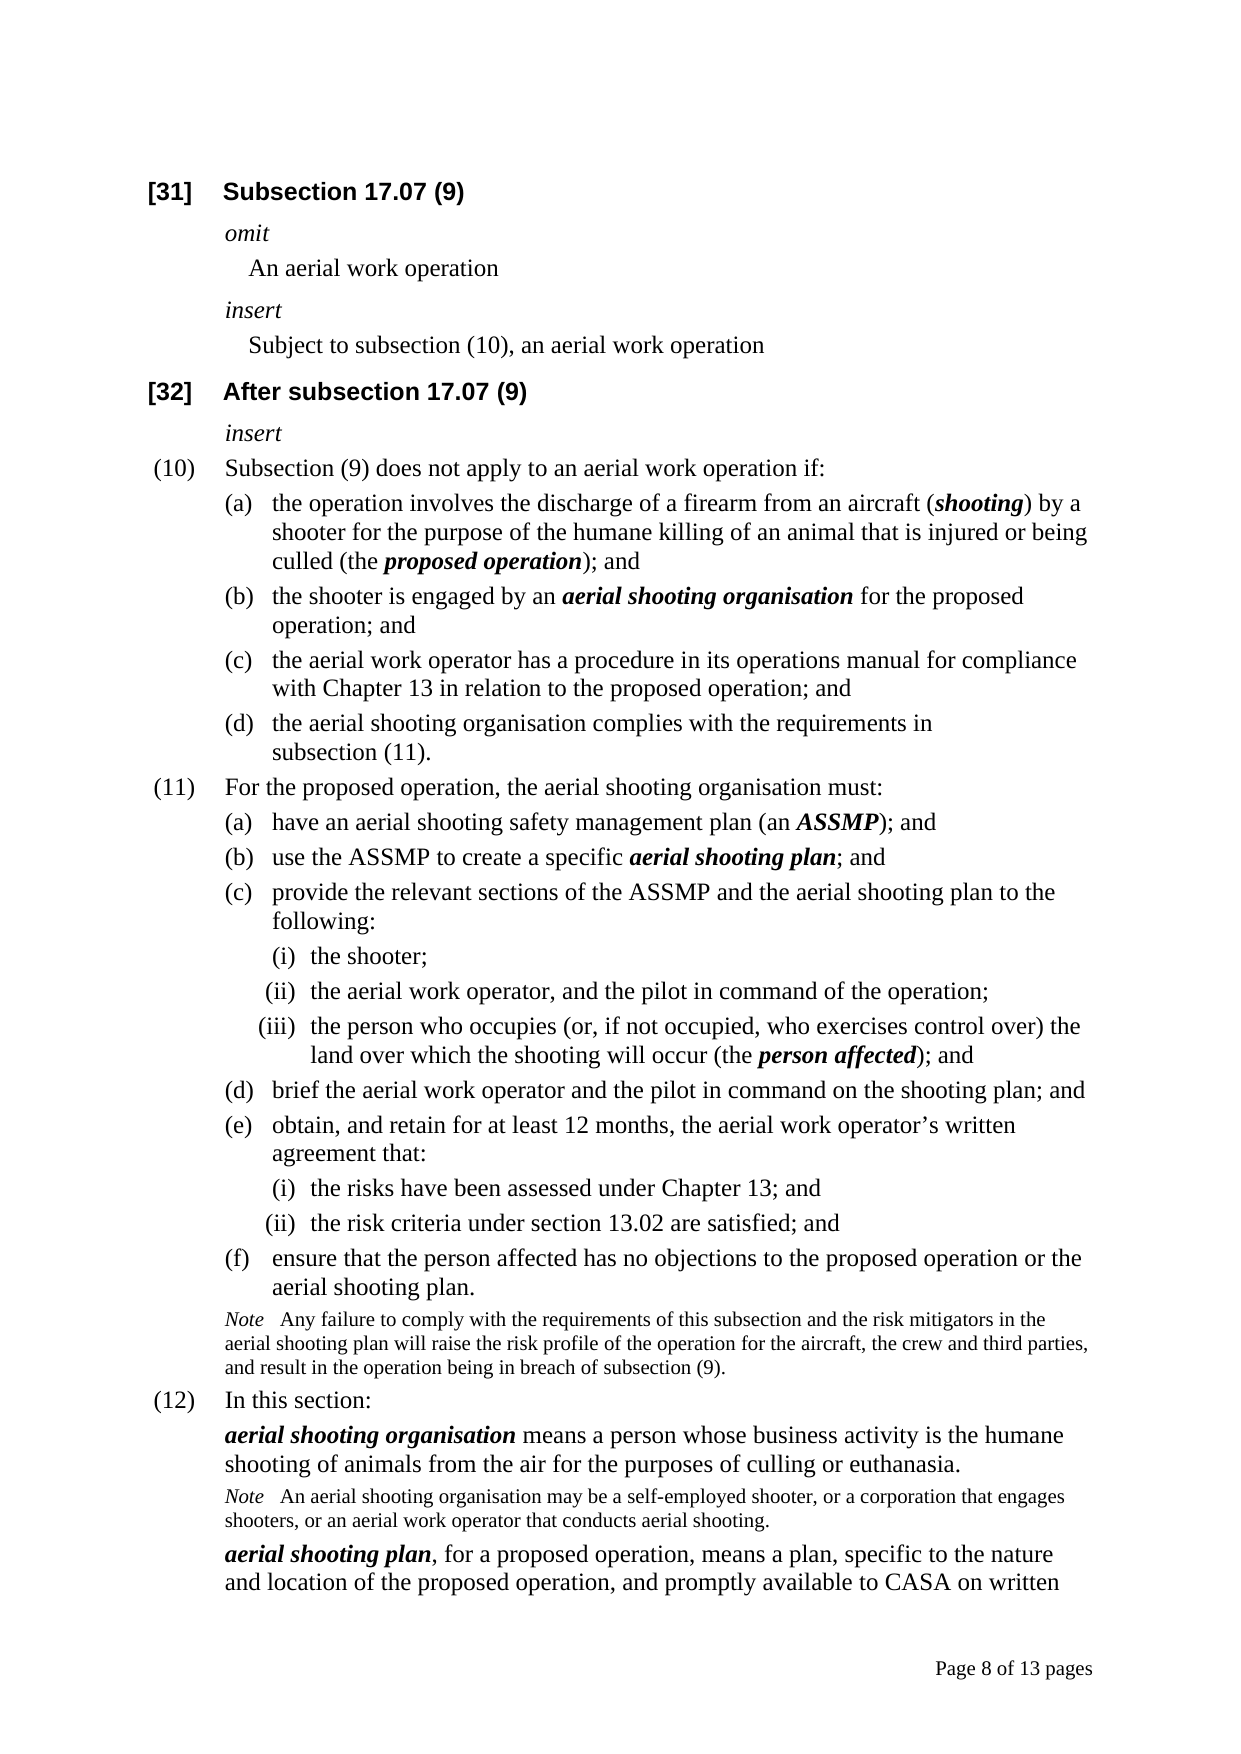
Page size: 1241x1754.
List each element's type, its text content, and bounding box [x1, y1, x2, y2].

subtitle [31] Subsection 17.07 (9) [148, 177, 1092, 206]
text (11) For the proposed operation, the aerial shooting organisation must: [118, 772, 1092, 801]
text (a) have an aerial shooting safety management plan (an ASSMP); and [224, 807, 1092, 836]
text (i) the risks have been assessed under Chapter 13; and [195, 1173, 1092, 1202]
text (d) the aerial shooting organisation complies with the requirements in subsection (11). [224, 708, 1092, 766]
text omit [224, 218, 1092, 247]
text (d) brief the aerial work operator and the pilot in command on the shooting plan; and [224, 1075, 1092, 1103]
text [224, 1539, 1092, 1596]
text (iii) the person who occupies (or, if not occupied, who exercises control over) the land over which the shooting will occur (the person affected); and [195, 1011, 1092, 1068]
text (b) the shooter is engaged by an aerial shooting organisation for the proposed operation; and [224, 581, 1092, 638]
text An aerial work operation [248, 253, 1092, 282]
text (b) use the ASSMP to create a specific aerial shooting plan; and [224, 842, 1092, 871]
text (e) obtain, and retain for at least 12 months, the aerial work operator’s written agreement that: [224, 1110, 1092, 1167]
text Note Any failure to comply with the requirements of this subsection and the risk mitigators in the aerial shooting plan will raise the risk profile of the operation for the aircraft, the crew and third parties, and result in the operation being in breach of subsection (9). [224, 1307, 1092, 1379]
text aerial shooting organisation means a person whose business activity is the humane shooting of animals from the air for the purposes of culling or euthanasia. [224, 1421, 1092, 1478]
text Subject to subsection (10), an aerial work operation [248, 330, 1092, 358]
text (c) provide the relevant sections of the ASSMP and the aerial shooting plan to the following: [224, 877, 1092, 935]
subtitle [32] After subsection 17.07 (9) [148, 377, 1092, 406]
text (ii) the aerial work operator, and the pilot in command of the operation; [195, 976, 1092, 1005]
text Note An aerial shooting organisation may be a self-employed shooter, or a corporation that engages shooters, or an aerial work operator that conducts aerial shooting. [224, 1484, 1092, 1532]
text (a) the operation involves the discharge of a firearm from an aircraft (shooting) by a shooter for the purpose of the humane killing of an animal that is injured or being culled (the proposed operation); and [224, 488, 1092, 575]
text insert [224, 418, 1092, 447]
text (ii) the risk criteria under section 13.02 are satisfied; and [195, 1208, 1092, 1237]
text (12) In this section: [118, 1386, 1092, 1414]
text insert [224, 295, 1092, 323]
text (10) Subsection (9) does not apply to an aerial work operation if: [118, 453, 1092, 482]
text (i) the shooter; [195, 941, 1092, 970]
text (c) the aerial work operator has a procedure in its operations manual for compliance with Chapter 13 in relation to the proposed operation; and [224, 645, 1092, 702]
text (f) ensure that the person affected has no objections to the proposed operation or the aerial shooting plan. [224, 1243, 1092, 1301]
